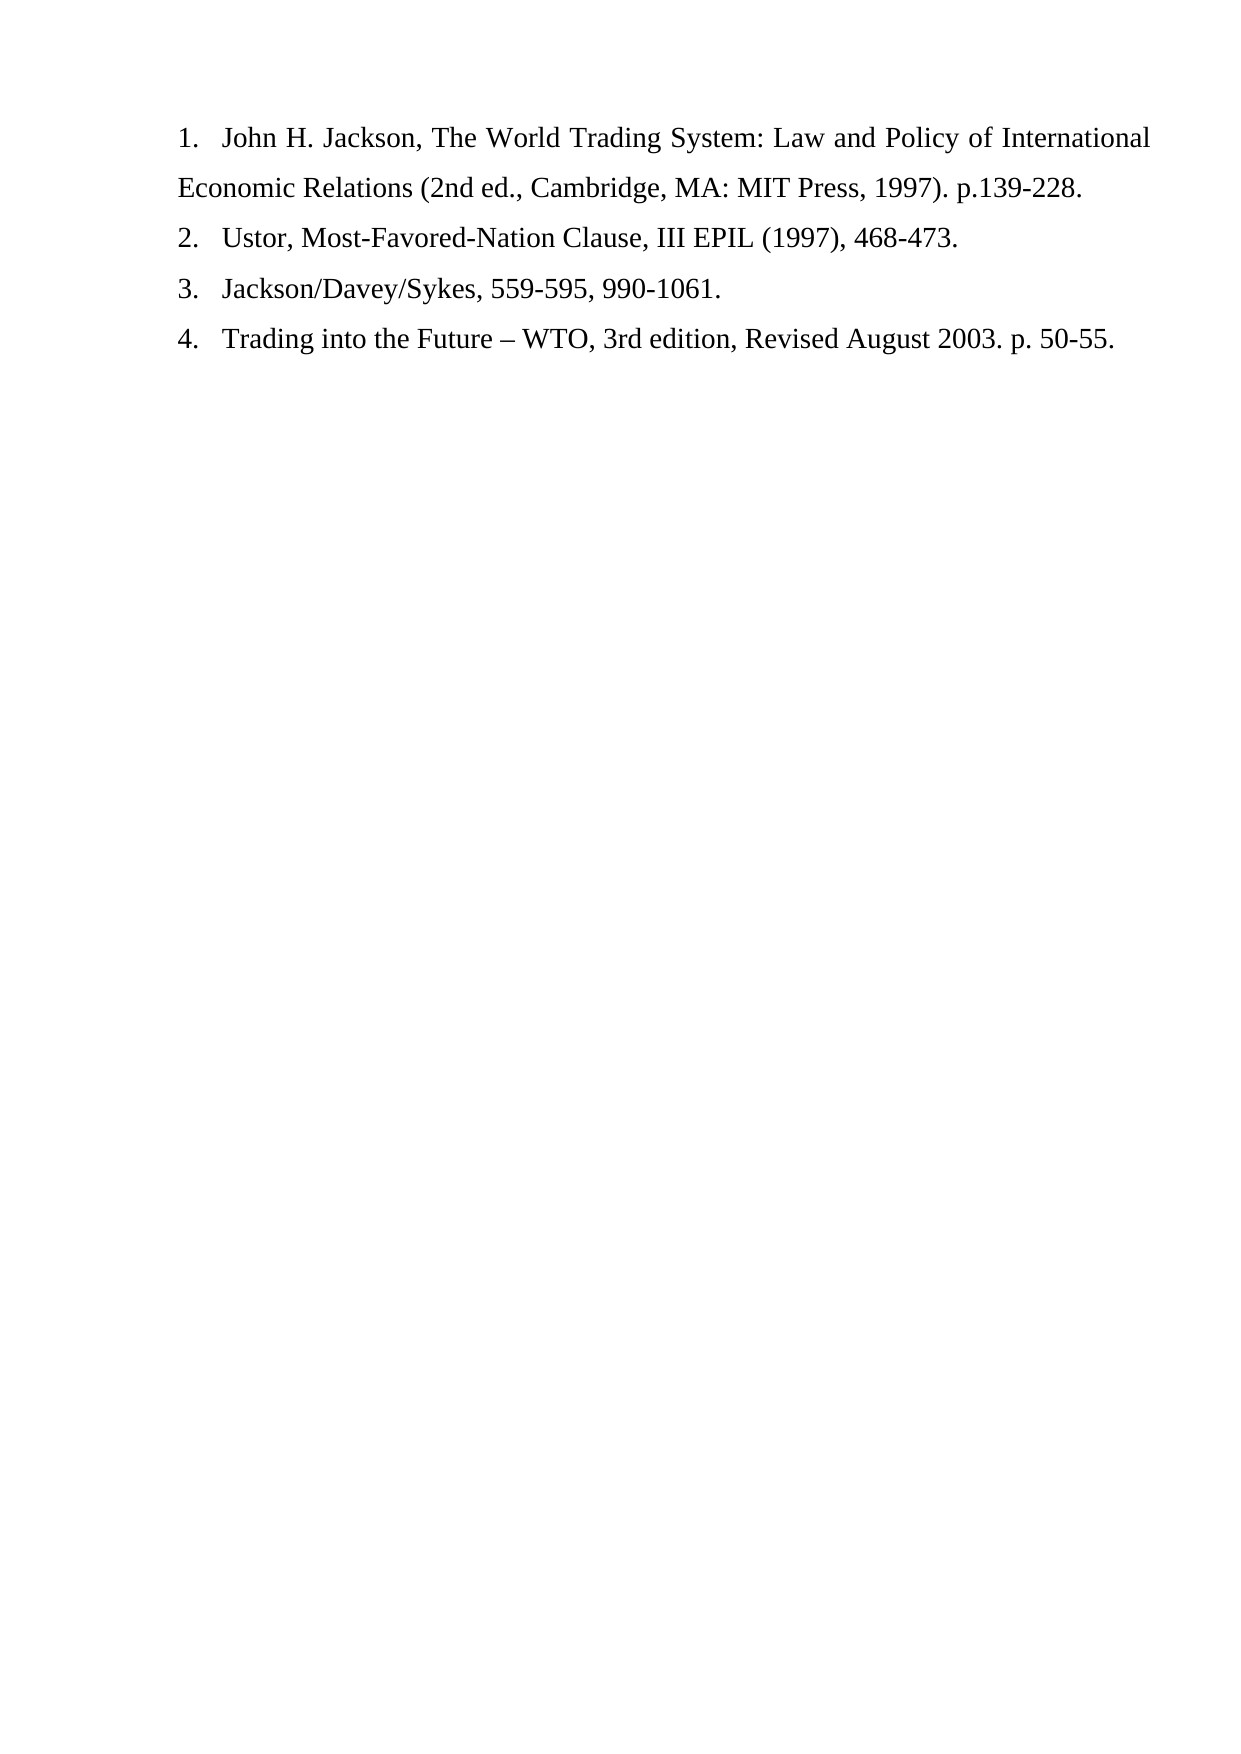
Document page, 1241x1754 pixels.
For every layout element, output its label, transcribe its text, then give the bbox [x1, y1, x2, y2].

list Jackson/Davey/Sykes, 559-595, 990-1061. [177, 271, 1152, 304]
list John H. Jackson, The World Trading System: Law and Policy of International Economic Relations (2nd ed., Cambridge, MA: MIT Press, 1997). p.139-228. [177, 120, 1152, 204]
list Trading into the Future – WTO, 3rd edition, Revised August 2003. p. 50-55. [177, 321, 1152, 354]
list Ustor, Most-Favored-Nation Clause, III EPIL (1997), 468-473. [177, 220, 1152, 254]
